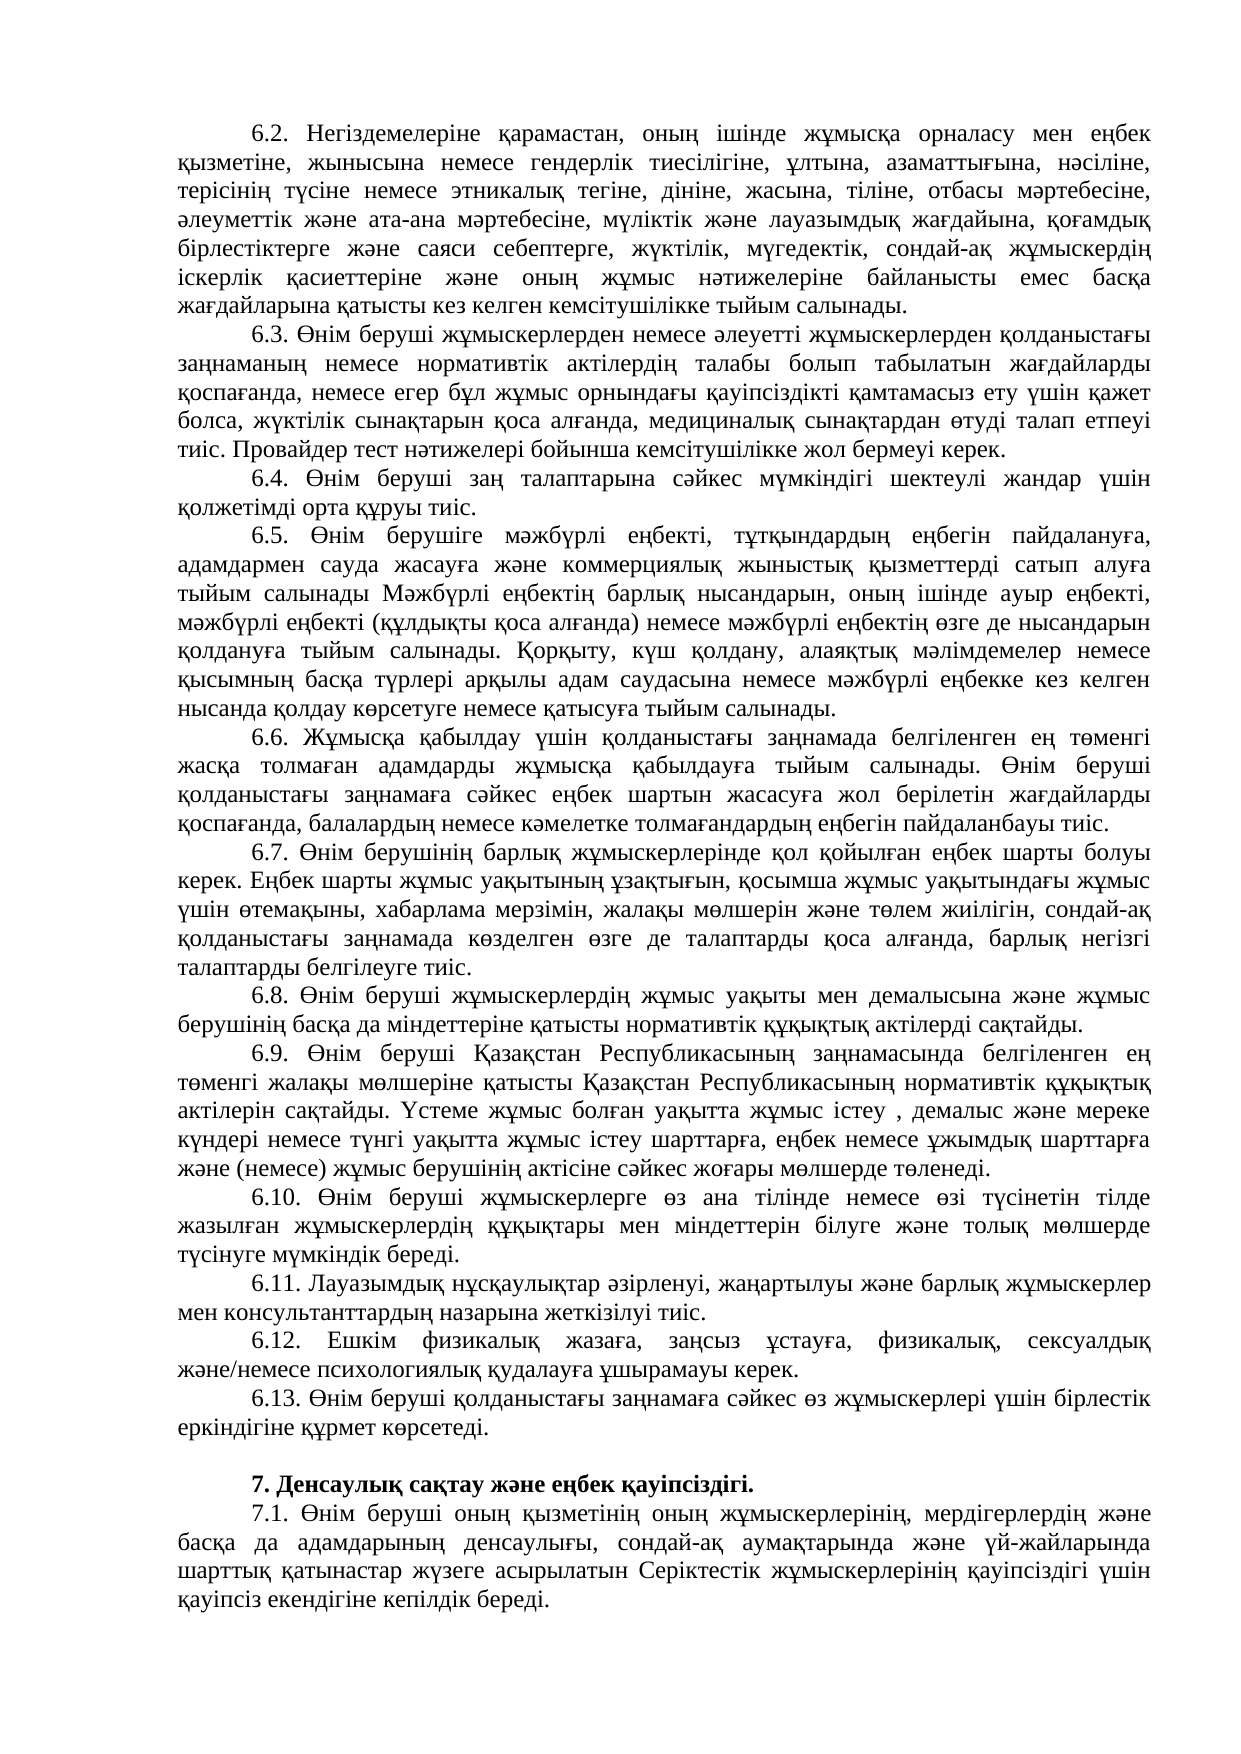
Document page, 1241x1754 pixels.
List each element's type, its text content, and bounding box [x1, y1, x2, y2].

text 6.4. Өнім беруші заң талаптарына сәйкес мүмкіндігі шектеулі жандар үшін қолжетімді орта құруы тиіс. [177, 463, 1152, 521]
text 6.5. Өнім берушіге мәжбүрлі еңбекті, тұтқындардың еңбегін пайдалануға, адамдармен сауда жасауға және коммерциялық жыныстық қызметтерді сатып алуға тыйым салынады Мәжбүрлі еңбектің барлық нысандарын, оның ішінде ауыр еңбекті, мәжбүрлі еңбекті (құлдықты қоса алғанда) немесе мәжбүрлі еңбектің өзге де нысандарын қолдануға тыйым салынады. Қорқыту, күш қолдану, алаяқтық мәлімдемелер немесе қысымның басқа түрлері арқылы адам саудасына немесе мәжбүрлі еңбекке кез келген нысанда қолдау көрсетуге немесе қатысуға тыйым салынады. [177, 521, 1152, 722]
text 6.13. Өнім беруші қолданыстағы заңнамаға сәйкес өз жұмыскерлері үшін бірлестік еркіндігіне құрмет көрсетеді. [177, 1383, 1152, 1441]
text 6.6. Жұмысқа қабылдау үшін қолданыстағы заңнамада белгіленген ең төменгі жасқа толмаған адамдарды жұмысқа қабылдауға тыйым салынады. Өнім беруші қолданыстағы заңнамаға сәйкес еңбек шартын жасасуға жол берілетін жағдайларды қоспағанда, балалардың немесе кәмелетке толмағандардың еңбегін пайдаланбауы тиіс. [177, 722, 1152, 837]
text 6.11. Лауазымдық нұсқаулықтар әзірленуі, жаңартылуы және барлық жұмыскерлер мен консультанттардың назарына жеткізілуі тиіс. [177, 1268, 1152, 1326]
text 6.12. Ешкім физикалық жазаға, заңсыз ұстауға, физикалық, сексуалдық және/немесе психологиялық қудалауға ұшырамауы керек. [177, 1326, 1152, 1383]
text 7.1. Өнім беруші оның қызметінің оның жұмыскерлерінің, мердігерлердің және басқа да адамдарының денсаулығы, сондай-ақ аумақтарында және үй-жайларында шарттық қатынастар жүзеге асырылатын Серіктестік жұмыскерлерінің қауіпсіздігі үшін қауіпсіз екендігіне кепілдік береді. [177, 1498, 1152, 1613]
text 6.3. Өнім беруші жұмыскерлерден немесе әлеуетті жұмыскерлерден қолданыстағы заңнаманың немесе нормативтік актілердің талабы болып табылатын жағдайларды қоспағанда, немесе егер бұл жұмыс орнындағы қауіпсіздікті қамтамасыз ету үшін қажет болса, жүктілік сынақтарын қоса алғанда, медициналық сынақтардан өтуді талап етпеуі тиіс. Провайдер тест нәтижелері бойынша кемсітушілікке жол бермеуі керек. [177, 319, 1152, 463]
text 6.9. Өнім беруші Қазақстан Республикасының заңнамасында белгіленген ең төменгі жалақы мөлшеріне қатысты Қазақстан Республикасының нормативтік құқықтық актілерін сақтайды. Үстеме жұмыс болған уақытта жұмыс істеу , демалыс және мереке күндері немесе түнгі уақытта жұмыс істеу шарттарға, еңбек немесе ұжымдық шарттарға және (немесе) жұмыс берушінің актісіне сәйкес жоғары мөлшерде төленеді. [177, 1038, 1152, 1182]
text 6.8. Өнім беруші жұмыскерлердің жұмыс уақыты мен демалысына және жұмыс берушінің басқа да міндеттеріне қатысты нормативтік құқықтық актілерді сақтайды. [177, 981, 1152, 1038]
text 6.10. Өнім беруші жұмыскерлерге өз ана тілінде немесе өзі түсінетін тілде жазылған жұмыскерлердің құқықтары мен міндеттерін білуге және толық мөлшерде түсінуге мүмкіндік береді. [177, 1182, 1152, 1268]
text 7. Денсаулық сақтау және еңбек қауіпсіздігі. [177, 1469, 1152, 1498]
text 6.2. Негіздемелеріне қарамастан, оның ішінде жұмысқа орналасу мен еңбек қызметіне, жынысына немесе гендерлік тиесілігіне, ұлтына, азаматтығына, нәсіліне, терісінің түсіне немесе этникалық тегіне, дініне, жасына, тіліне, отбасы мәртебесіне, әлеуметтік және ата-ана мәртебесіне, мүліктік және лауазымдық жағдайына, қоғамдық бірлестіктерге және саяси себептерге, жүктілік, мүгедектік, сондай-ақ жұмыскердің іскерлік қасиеттеріне және оның жұмыс нәтижелеріне байланысты емес басқа жағдайларына қатысты кез келген кемсітушілікке тыйым салынады. [177, 118, 1152, 319]
text 6.7. Өнім берушінің барлық жұмыскерлерінде қол қойылған еңбек шарты болуы керек. Еңбек шарты жұмыс уақытының ұзақтығын, қосымша жұмыс уақытындағы жұмыс үшін өтемақыны, хабарлама мерзімін, жалақы мөлшерін және төлем жиілігін, сондай-ақ қолданыстағы заңнамада көзделген өзге де талаптарды қоса алғанда, барлық негізгі талаптарды белгілеуге тиіс. [177, 837, 1152, 981]
